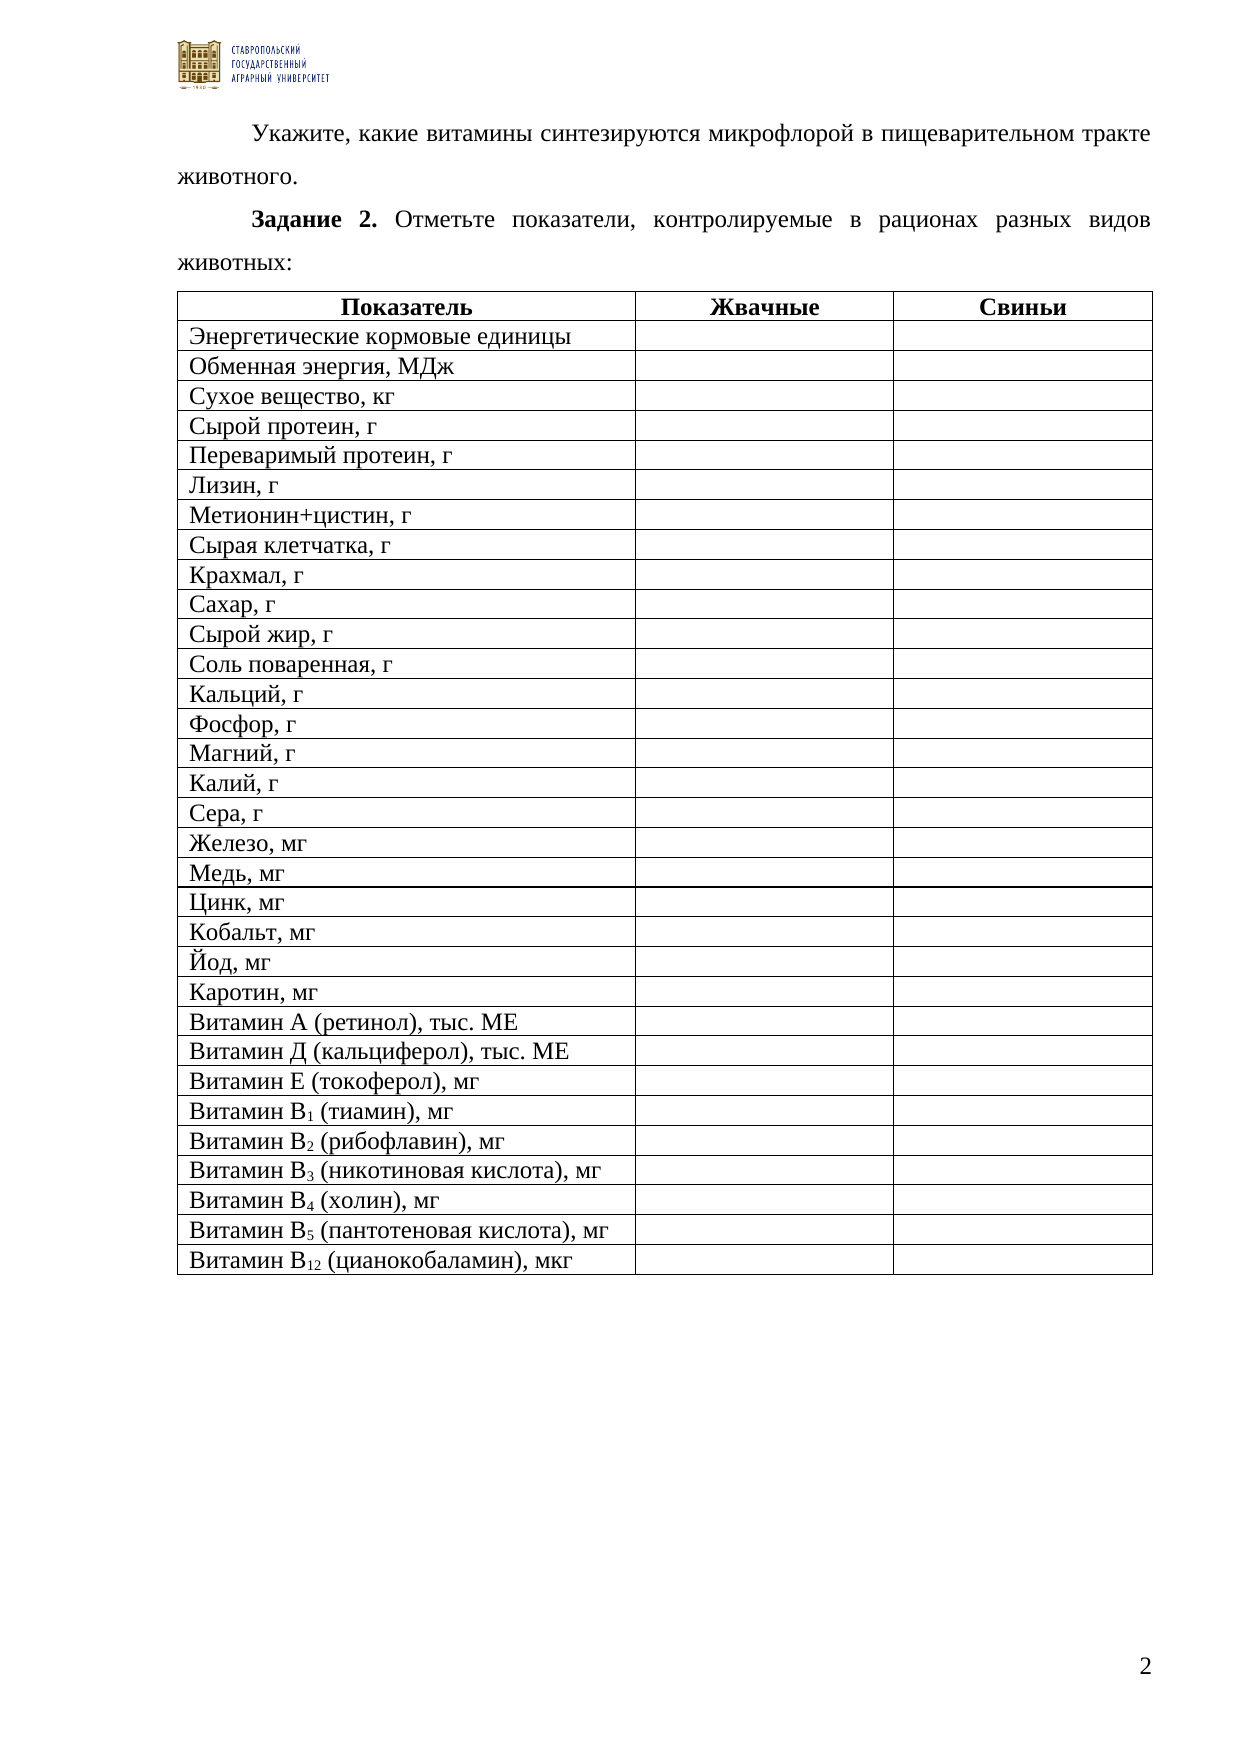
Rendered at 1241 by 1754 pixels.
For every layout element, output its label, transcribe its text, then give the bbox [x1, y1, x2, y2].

table_cell Сырой протеин, г [178, 411, 635, 439]
table_cell [636, 798, 893, 827]
table_cell [894, 649, 1152, 678]
table_cell [636, 1126, 893, 1154]
table_cell [894, 441, 1152, 469]
table_cell [894, 1096, 1152, 1125]
table_cell [894, 947, 1152, 976]
text Укажите, какие витамины синтезируются микрофлорой в пищеварительном тракте животного. [177, 118, 1152, 190]
table_header Жвачные [636, 292, 893, 320]
table_cell [894, 858, 1152, 886]
table_cell [636, 470, 893, 499]
table_cell Крахмал, г [178, 560, 635, 588]
table_cell [894, 679, 1152, 708]
table_cell Витамин В3 (никотиновая кислота), мг [178, 1156, 635, 1184]
table_cell [636, 947, 893, 976]
table_cell [636, 1185, 893, 1214]
table_cell [894, 1215, 1152, 1244]
table_cell [894, 888, 1152, 916]
table_cell Витамин В5 (пантотеновая кислота), мг [178, 1215, 635, 1244]
table_cell [636, 560, 893, 588]
table_cell [636, 739, 893, 767]
table_cell [894, 1245, 1152, 1274]
table_cell [636, 1245, 893, 1274]
table_cell [636, 649, 893, 678]
table_cell [636, 381, 893, 410]
table_cell [636, 1007, 893, 1035]
table_cell [894, 709, 1152, 737]
table_cell [636, 917, 893, 946]
table_cell Обменная энергия, МДж [178, 351, 635, 380]
table_cell [894, 1066, 1152, 1095]
table_cell Соль поваренная, г [178, 649, 635, 678]
table_cell [894, 470, 1152, 499]
table_cell Сахар, г [178, 590, 635, 618]
picture [177, 40, 329, 89]
table_cell [636, 858, 893, 886]
table_cell [636, 1096, 893, 1125]
table_cell Метионин+цистин, г [178, 500, 635, 529]
table_cell Витамин В2 (рибофлавин), мг [178, 1126, 635, 1154]
table_cell Витамин В12 (цианокобаламин), мкг [178, 1245, 635, 1274]
table_cell [636, 977, 893, 1006]
table_cell [894, 1036, 1152, 1065]
table_cell Калий, г [178, 768, 635, 797]
table_cell Витамин В1 (тиамин), мг [178, 1096, 635, 1125]
table_cell [894, 1126, 1152, 1154]
table_cell [636, 888, 893, 916]
table_cell Сухое вещество, кг [178, 381, 635, 410]
table_cell [894, 560, 1152, 588]
table_cell Энергетические кормовые единицы [178, 321, 635, 350]
table_cell Витамин В4 (холин), мг [178, 1185, 635, 1214]
table_cell [894, 768, 1152, 797]
table_cell Каротин, мг [178, 977, 635, 1006]
table_cell [636, 619, 893, 648]
table_cell Кобальт, мг [178, 917, 635, 946]
table_cell Витамин А (ретинол), тыс. МЕ [178, 1007, 635, 1035]
table_cell Йод, мг [178, 947, 635, 976]
table_cell [894, 828, 1152, 857]
table_cell Сырой жир, г [178, 619, 635, 648]
table_cell Витамин Д (кальциферол), тыс. МЕ [178, 1036, 635, 1065]
table_cell [894, 321, 1152, 350]
table_cell [636, 351, 893, 380]
table_cell [894, 798, 1152, 827]
table_cell [636, 321, 893, 350]
table_cell Сырая клетчатка, г [178, 530, 635, 559]
table_cell [636, 1066, 893, 1095]
table_cell [636, 411, 893, 439]
table_cell [636, 590, 893, 618]
table_cell Переваримый протеин, г [178, 441, 635, 469]
table_cell [894, 590, 1152, 618]
table_cell [636, 1156, 893, 1184]
table_cell Фосфор, г [178, 709, 635, 737]
table_cell [894, 351, 1152, 380]
table_header Показатель [178, 292, 635, 320]
table_cell Медь, мг [178, 858, 635, 886]
text Задание 2. Отметьте показатели, контролируемые в рационах разных видов животных: [177, 204, 1152, 276]
table_cell [636, 441, 893, 469]
table_cell [636, 530, 893, 559]
table_cell [894, 977, 1152, 1006]
table_cell Магний, г [178, 739, 635, 767]
table_cell [636, 828, 893, 857]
table_header Свиньи [894, 292, 1152, 320]
table_cell [894, 739, 1152, 767]
table_cell [894, 530, 1152, 559]
table_cell [894, 619, 1152, 648]
table_cell [636, 1215, 893, 1244]
table_cell Лизин, г [178, 470, 635, 499]
table_cell [894, 500, 1152, 529]
table_cell Витамин Е (токоферол), мг [178, 1066, 635, 1095]
table_cell [636, 709, 893, 737]
table_cell [636, 1036, 893, 1065]
table_cell Сера, г [178, 798, 635, 827]
table_cell [636, 500, 893, 529]
table_cell [894, 917, 1152, 946]
table_cell [894, 1185, 1152, 1214]
table_cell [894, 411, 1152, 439]
table_cell Цинк, мг [178, 888, 635, 916]
table_cell Кальций, г [178, 679, 635, 708]
table_cell [894, 1156, 1152, 1184]
table_cell [636, 768, 893, 797]
table_cell [636, 679, 893, 708]
table_cell Железо, мг [178, 828, 635, 857]
table_cell [894, 381, 1152, 410]
table_cell [894, 1007, 1152, 1035]
